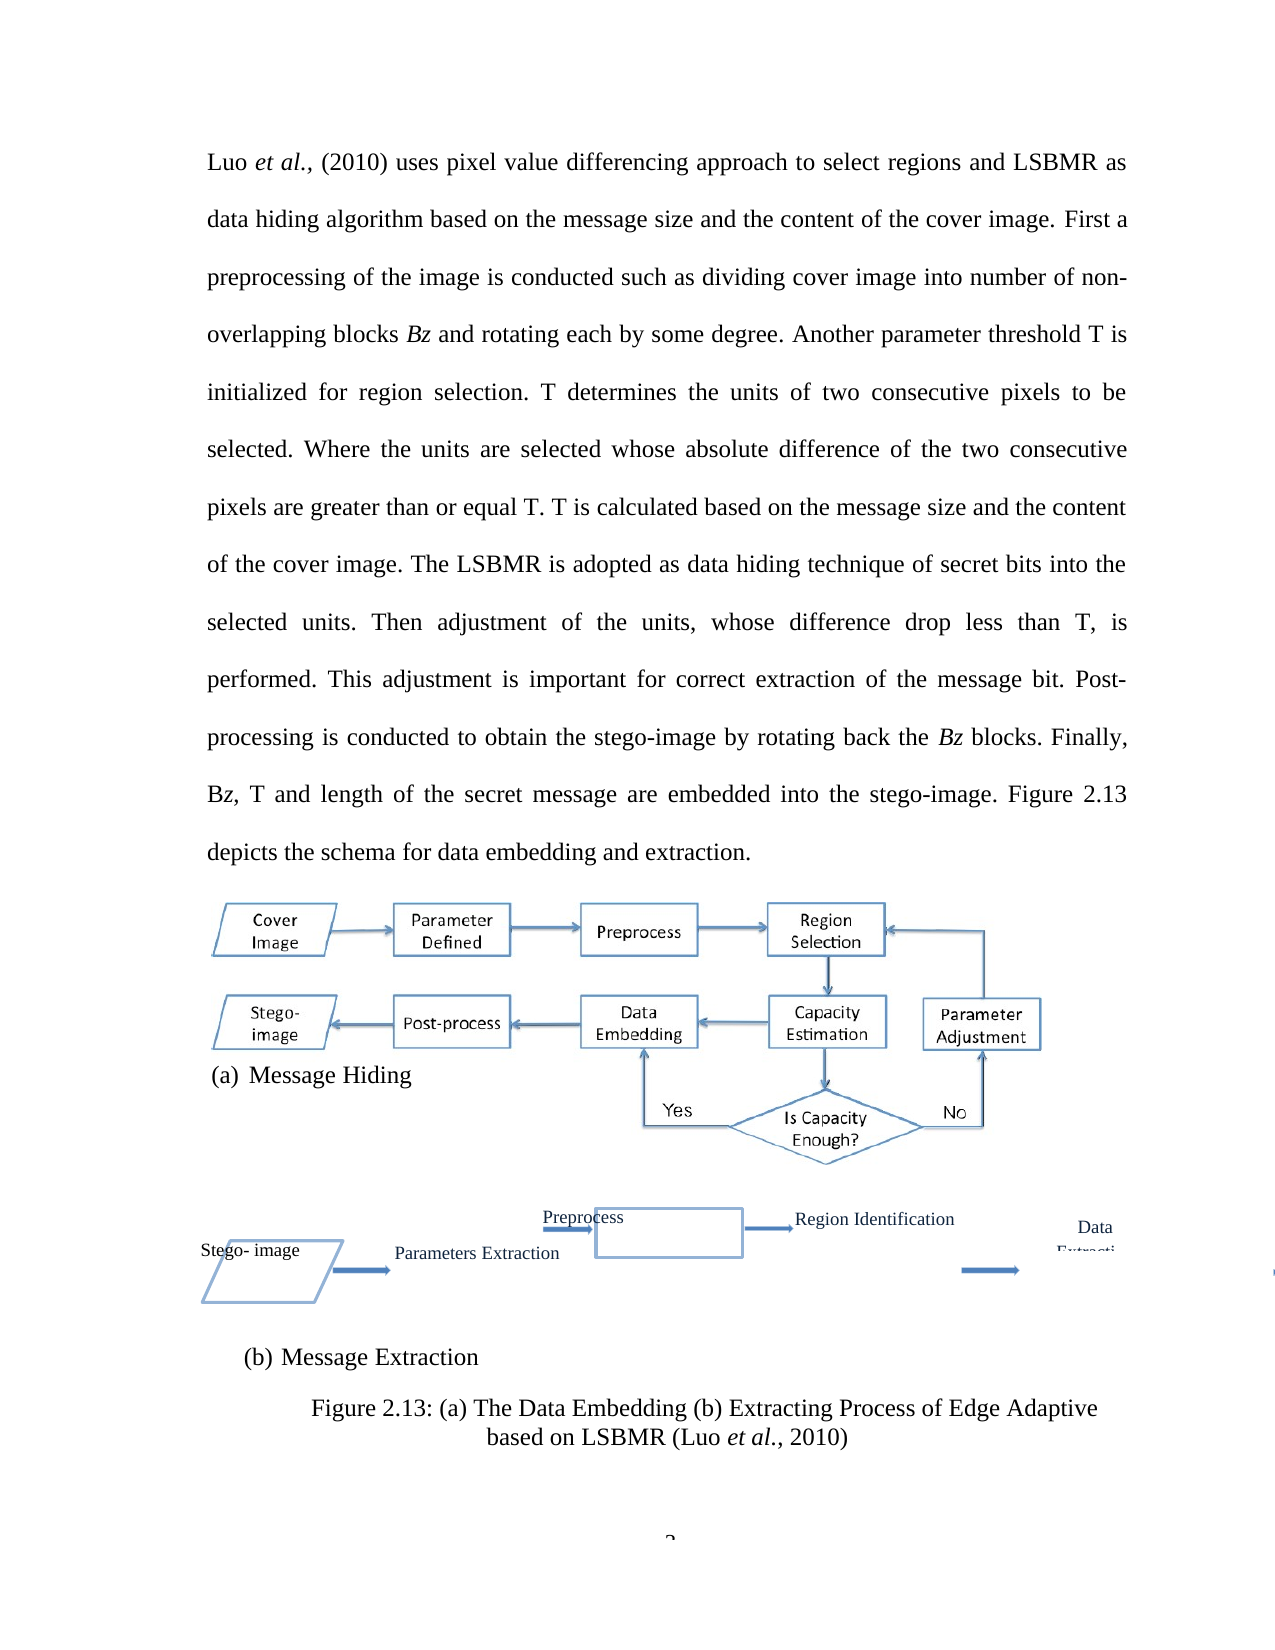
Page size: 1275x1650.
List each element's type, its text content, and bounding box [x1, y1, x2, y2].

text (b) Message Extraction [243, 1342, 1254, 1371]
text Luo et al., (2010) uses pixel value differencing approach to select regions and LSBMR as data hiding algorithm based on the message size and the content of the cover image. First a preprocessing of the image is conducted such as dividing cover image into number of non- overlapping blocks Bz and rotating each by some degree. Another parameter threshold T is initialized for region selection. T determines the units of two consecutive pixels to be selected. Where the units are selected whose absolute difference of the two consecutive pixels are greater than or equal T. T is calculated based on the message size and the content of the cover image. The LSBMR is adopted as data hiding technique of secret bits into the selected units. Then adjustment of the units, whose difference drop less than T, is performed. This adjustment is important for correct extraction of the message bit. Post- processing is conducted to obtain the stego-image by rotating back the Bz blocks. Finally, Bz, T and length of the secret message are embedded into the stego-image. Figure 2.13 depicts the schema for data embedding and extraction. [207, 147, 1128, 866]
text Figure 2.13: (a) The Data Embedding (b) Extracting Process of Edge Adaptive based on LSBMR (Luo et al., 2010) [311, 1393, 1100, 1451]
picture [211, 902, 1042, 1165]
